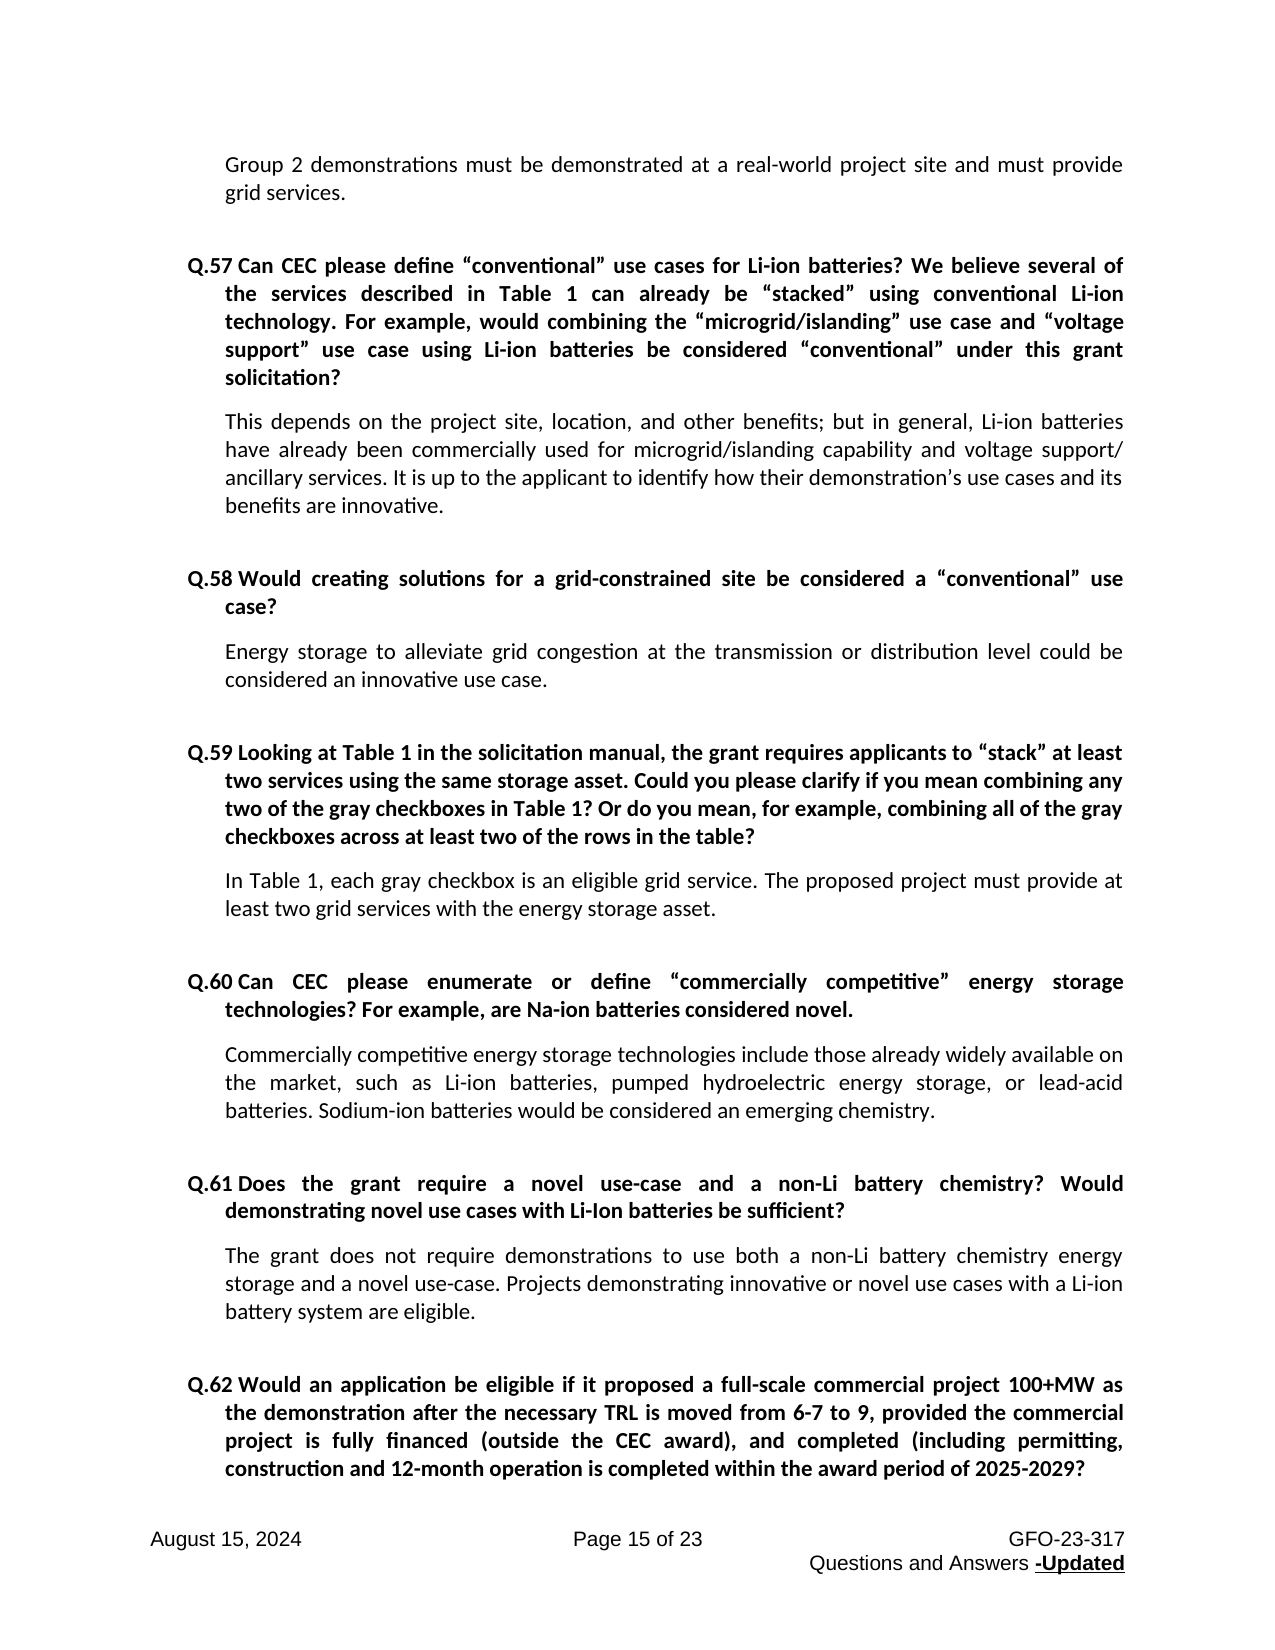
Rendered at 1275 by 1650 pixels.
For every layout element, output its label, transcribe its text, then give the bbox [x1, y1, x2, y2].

text The grant does not require demonstrations to use both a non-Li battery chemistry energy storage and a novel use-case. Projects demonstrating innovative or novel use cases with a Li-ion battery system are eligible. [225, 1241, 1125, 1325]
list Can CEC please define “conventional” use cases for Li-ion batteries? We believe several of the services described in Table 1 can already be “stacked” using conventional Li-ion technology. For example, would combining the “microgrid/islanding” use case and “voltage support” use case using Li-ion batteries be considered “conventional” under this grant solicitation? [187, 251, 1125, 391]
text Energy storage to alleviate grid congestion at the transmission or distribution level could be considered an innovative use case. [225, 637, 1125, 693]
text Group 2 demonstrations must be demonstrated at a real-world project site and must provide grid services. [225, 150, 1125, 206]
list Can CEC please enumerate or define “commercially competitive” energy storage technologies? For example, are Na-ion batteries considered novel. [187, 967, 1125, 1023]
list Would an application be eligible if it proposed a full-scale commercial project 100+MW as the demonstration after the necessary TRL is moved from 6-7 to 9, provided the commercial project is fully financed (outside the CEC award), and completed (including permitting, construction and 12-month operation is completed within the award period of 2025-2029? [187, 1370, 1125, 1482]
text In Table 1, each gray checkbox is an eligible grid service. The proposed project must provide at least two grid services with the energy storage asset. [225, 866, 1125, 922]
list Looking at Table 1 in the solicitation manual, the grant requires applicants to “stack” at least two services using the same storage asset. Could you please clarify if you mean combining any two of the gray checkboxes in Table 1? Or do you mean, for example, combining all of the gray checkboxes across at least two of the rows in the table? [187, 738, 1125, 850]
list Does the grant require a novel use-case and a non-Li battery chemistry? Would demonstrating novel use cases with Li-Ion batteries be sufficient? [187, 1169, 1125, 1225]
text Commercially competitive energy storage technologies include those already widely available on the market, such as Li-ion batteries, pumped hydroelectric energy storage, or lead-acid batteries. Sodium-ion batteries would be considered an emerging chemistry. [225, 1040, 1125, 1124]
text This depends on the project site, location, and other benefits; but in general, Li-ion batteries have already been commercially used for microgrid/islanding capability and voltage support/ ancillary services. It is up to the applicant to identify how their demonstration’s use cases and its benefits are innovative. [225, 407, 1125, 519]
list Would creating solutions for a grid-constrained site be considered a “conventional” use case? [187, 564, 1125, 620]
